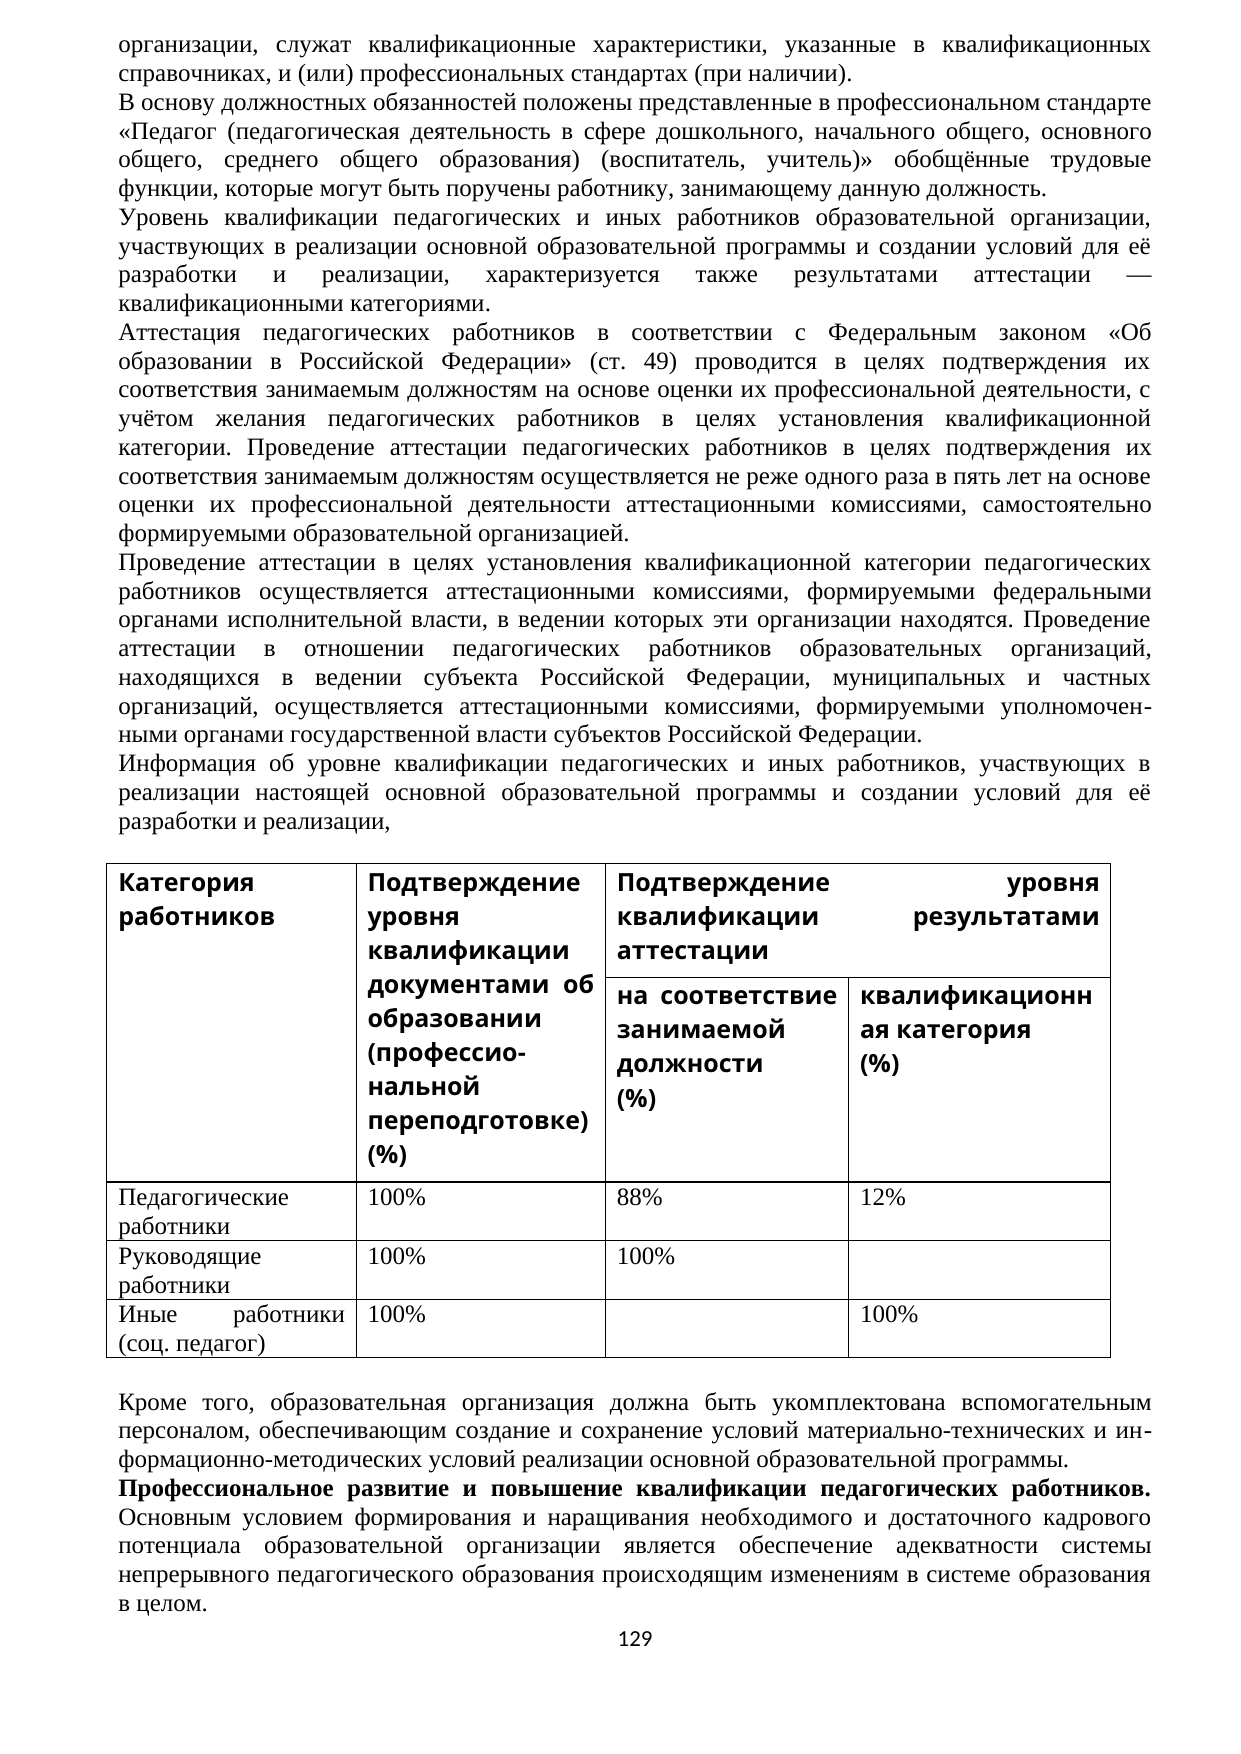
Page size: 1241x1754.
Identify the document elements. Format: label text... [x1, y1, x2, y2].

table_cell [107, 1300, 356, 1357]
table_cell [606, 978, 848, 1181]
text В основу должностных обязанностей положены представленные в профессиональном стандарте «Педагог (педагогическая деятельность в сфере дошкольного, начального общего, основного общего, среднего общего образования) (воспитатель, учитель)» обобщённые трудовые функции, которые могут быть поручены работнику, занимающему данную должность. [118, 87, 1152, 202]
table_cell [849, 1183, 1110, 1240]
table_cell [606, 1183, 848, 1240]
text Уровень квалификации педагогических и иных работников образовательной организации, участвующих в реализации основной образовательной программы и создании условий для её разработки и реализации, характеризуется также результатами аттестации — квалификационными категориями. [118, 202, 1152, 317]
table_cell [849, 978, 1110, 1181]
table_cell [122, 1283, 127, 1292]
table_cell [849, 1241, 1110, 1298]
text Кроме того, образовательная организация должна быть укомплектована вспомогательным персоналом, обеспечивающим создание и сохранение условий материально-технических и информационно-методических условий реализации основной образовательной программы. [118, 1387, 1152, 1473]
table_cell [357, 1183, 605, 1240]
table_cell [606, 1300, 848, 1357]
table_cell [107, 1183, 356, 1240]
text Аттестация педагогических работников в соответствии с Федеральным законом «Об образовании в Российской Федерации» (ст. 49) проводится в целях подтверждения их соответствия занимаемым должностям на основе оценки их профессиональной деятельности, с учётом желания педагогических работников в целях установления квалификационной категории. Проведение аттестации педагогических работников в целях подтверждения их соответствия занимаемым должностям осуществляется не реже одного раза в пять лет на основе оценки их профессиональной деятельности аттестационными комиссиями, самостоятельно формируемыми образовательной организацией. [118, 317, 1152, 547]
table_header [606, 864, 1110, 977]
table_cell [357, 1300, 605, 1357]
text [118, 29, 1152, 87]
text Информация об уровне квалификации педагогических и иных работников, участвующих в реализации настоящей основной образовательной программы и создании условий для её разработки и реализации, [118, 748, 1152, 834]
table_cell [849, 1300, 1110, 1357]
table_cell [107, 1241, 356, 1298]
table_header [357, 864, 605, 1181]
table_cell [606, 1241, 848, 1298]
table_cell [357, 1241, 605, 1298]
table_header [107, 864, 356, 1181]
text Проведение аттестации в целях установления квалификационной категории педагогических работников осуществляется аттестационными комиссиями, формируемыми федеральными органами исполнительной власти, в ведении которых эти организации находятся. Проведение аттестации в отношении педагогических работников образовательных организаций, находящихся в ведении субъекта Российской Федерации, муниципальных и частных организаций, осуществляется аттестационными комиссиями, формируемыми уполномоченными органами государственной власти субъектов Российской Федерации. [118, 547, 1152, 748]
text Профессиональное развитие и повышение квалификации педагогических работников. Основным условием формирования и наращивания необходимого и достаточного кадрового потенциала образовательной организации является обеспечение адекватности системы непрерывного педагогического образования происходящим изменениям в системе образования в целом. [118, 1473, 1152, 1617]
